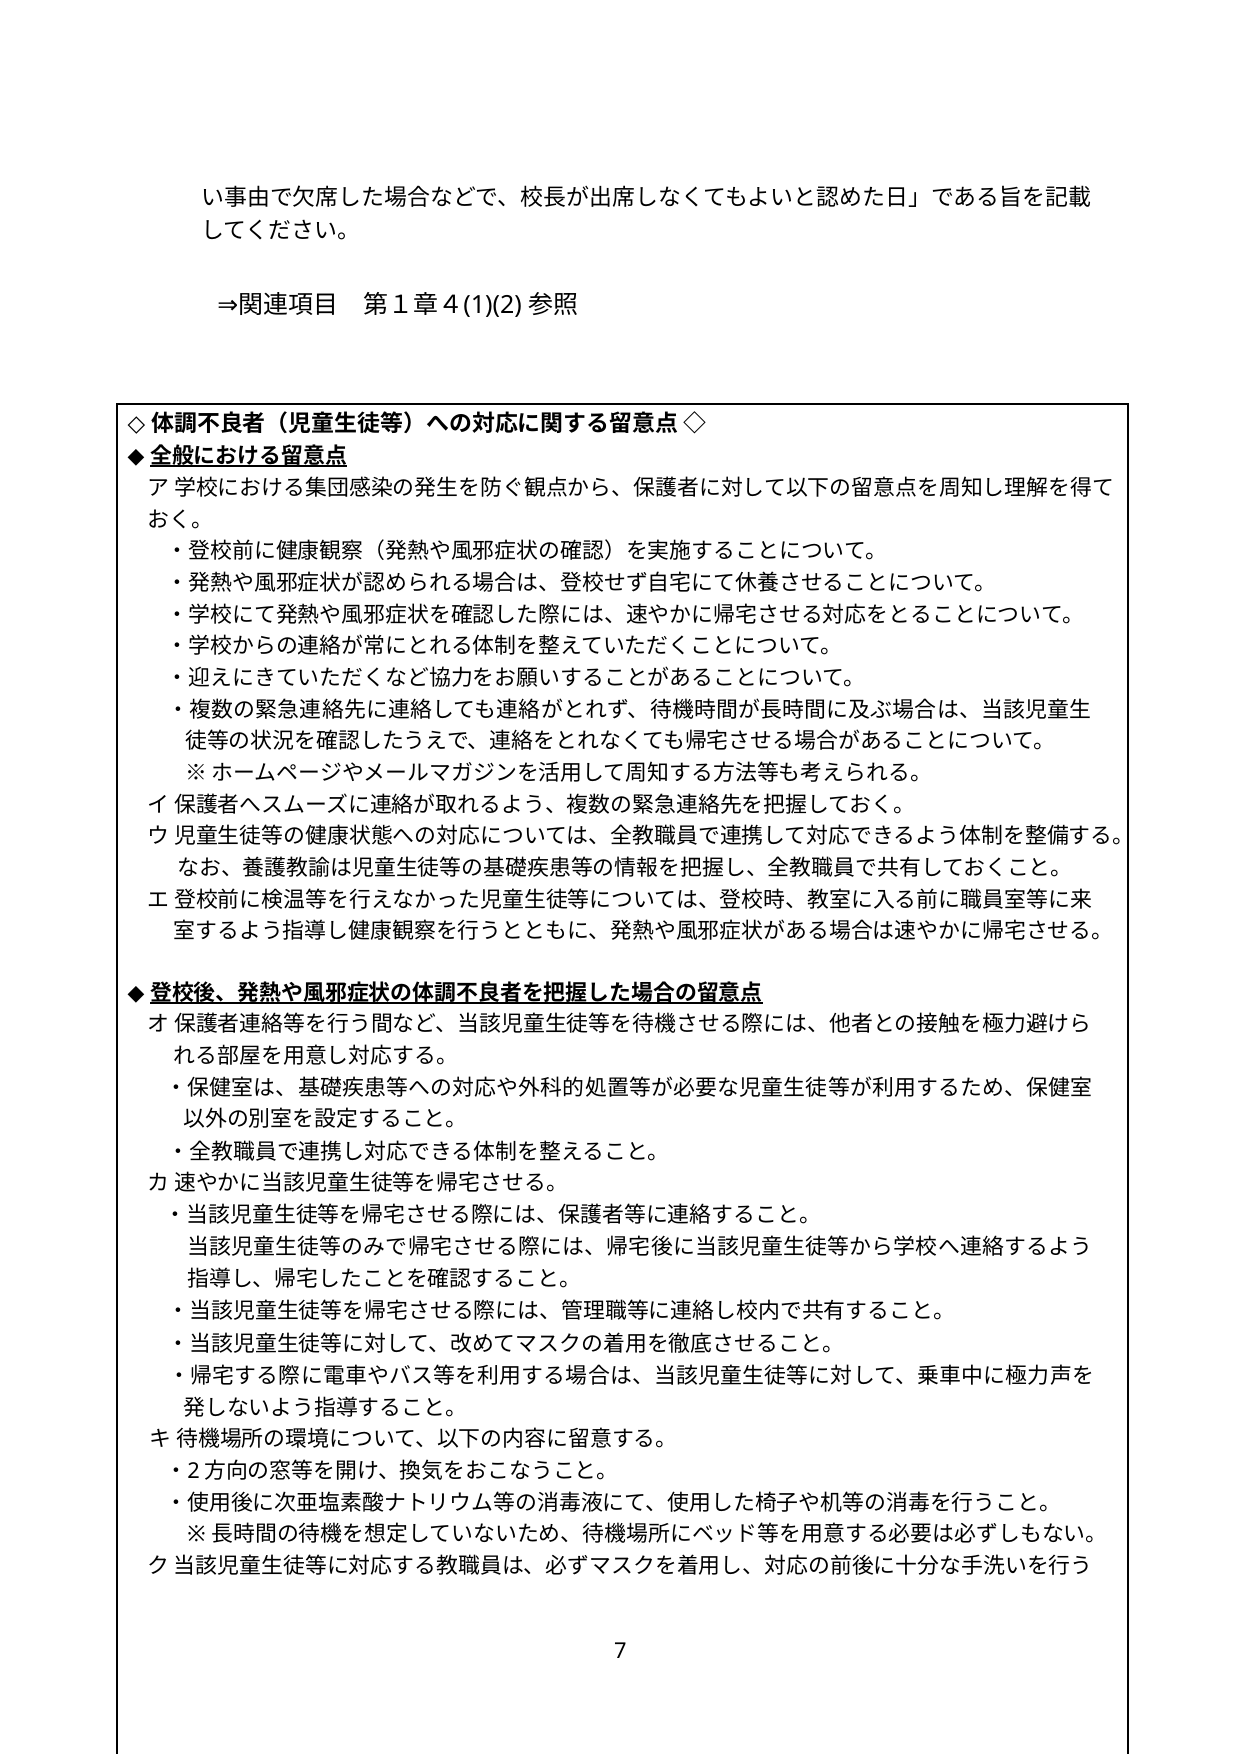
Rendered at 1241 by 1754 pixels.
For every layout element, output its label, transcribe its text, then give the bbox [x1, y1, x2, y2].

text ・帰宅する際に電車やバス等を利用する場合は、当該児童生徒等に対して、乗車中に極力声を発しないよう指導すること。 [168, 1358, 1095, 1421]
text ・2方向の窓等を開け、換気をおこなうこと。 [161, 1453, 1095, 1485]
text カ 速やかに当該児童生徒等を帰宅させる。 [127, 1165, 1116, 1197]
text ・発熱や風邪症状が認められる場合は、登校せず自宅にて休養させることについて。 [130, 565, 1116, 597]
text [201, 179, 1113, 246]
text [147, 1548, 1095, 1580]
text ア 学校における集団感染の発生を防ぐ観点から、保護者に対して以下の留意点を周知し理解を得ておく。 [147, 470, 1116, 533]
text ・複数の緊急連絡先に連絡しても連絡がとれず、待機時間が長時間に及ぶ場合は、当該児童生徒等の状況を確認したうえで、連絡をとれなくても帰宅させる場合があることについて。 [167, 692, 1095, 755]
text なお、養護教諭は児童生徒等の基礎疾患等の情報を把握し、全教職員で共有しておくこと。 [147, 850, 1095, 882]
text ・登校前に健康観察（発熱や風邪症状の確認）を実施することについて。 [130, 533, 1116, 565]
text ・保健室は、基礎疾患等への対応や外科的処置等が必要な児童生徒等が利用するため、保健室以外の別室を設定すること。 [165, 1070, 1095, 1133]
text キ 待機場所の環境について、以下の内容に留意する。 [127, 1421, 1116, 1453]
text エ 登校前に検温等を行えなかった児童生徒等については、登校時、教室に入る前に職員室等に来室するよう指導し健康観察を行うとともに、発熱や風邪症状がある場合は速やかに帰宅させる。 [147, 882, 1095, 945]
text ※ 長時間の待機を想定していないため、待機場所にベッド等を用意する必要は必ずしもない。 [127, 1516, 1095, 1548]
text ・迎えにきていただくなど協力をお願いすることがあることについて。 [130, 660, 1116, 692]
text ・当該児童生徒等に対して、改めてマスクの着用を徹底させること。 [167, 1326, 1095, 1357]
text ◇ 体調不良者（児童生徒等）への対応に関する留意点 ◇ [127, 405, 1095, 438]
text ・当該児童生徒等を帰宅させる際には、保護者等に連絡すること。 [128, 1197, 1116, 1229]
text 当該児童生徒等のみで帰宅させる際には、帰宅後に当該児童生徒等から学校へ連絡するよう指導し、帰宅したことを確認すること。 [187, 1229, 1095, 1293]
text イ 保護者へスムーズに連絡が取れるよう、複数の緊急連絡先を把握しておく。 [147, 787, 1116, 818]
text ◆ 登校後、発熱や風邪症状の体調不良者を把握した場合の留意点 [127, 975, 1095, 1006]
text ・当該児童生徒等を帰宅させる際には、管理職等に連絡し校内で共有すること。 [167, 1293, 1095, 1325]
text オ 保護者連絡等を行う間など、当該児童生徒等を待機させる際には、他者との接触を極力避けられる部屋を用意し対応する。 [147, 1006, 1095, 1070]
text ◆ 全般における留意点 [127, 438, 1110, 470]
text ・使用後に次亜塩素酸ナトリウム等の消毒液にて、使用した椅子や机等の消毒を行うこと。 [161, 1485, 1095, 1516]
text ・学校からの連絡が常にとれる体制を整えていただくことについて。 [130, 628, 1116, 660]
text ・全教職員で連携し対応できる体制を整えること。 [167, 1134, 1109, 1165]
text ウ 児童生徒等の健康状態への対応については、全教職員で連携して対応できるよう体制を整備する。 [147, 818, 1116, 850]
text ※ ホームページやメールマガジンを活用して周知する方法等も考えられる。 [118, 755, 1116, 787]
text ⇒関連項目 第１章４(1)(2) 参照 [217, 285, 1113, 321]
text ・学校にて発熱や風邪症状を確認した際には、速やかに帰宅させる対応をとることについて。 [130, 597, 1116, 628]
